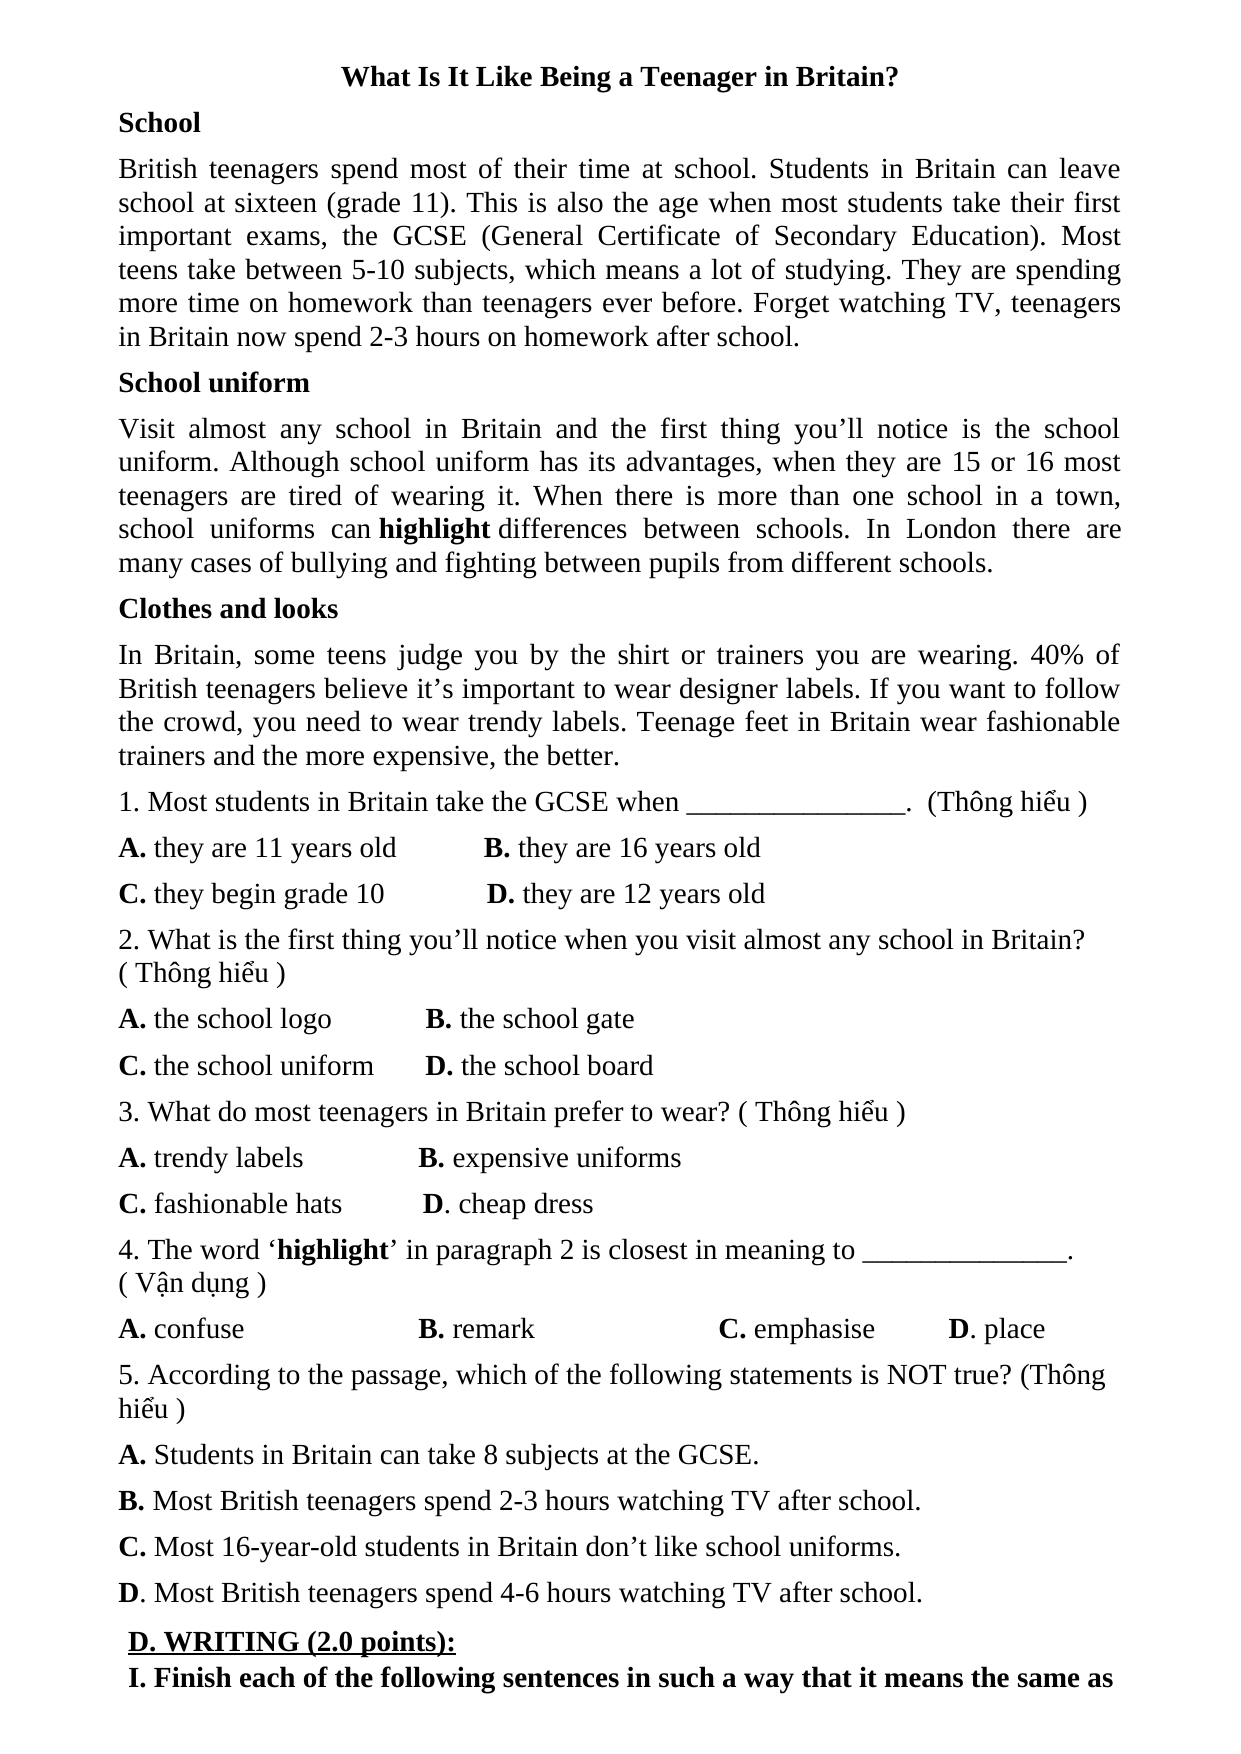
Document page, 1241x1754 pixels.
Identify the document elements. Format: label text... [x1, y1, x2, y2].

text A. they are 11 years old B. they are 16 years old [118, 830, 1122, 863]
text 5. According to the passage, which of the following statements is NOT true? (Thông hiểu ) [118, 1357, 1122, 1424]
text School [118, 105, 1122, 139]
text C. Most 16-year-old students in Britain don’t like school uniforms. [118, 1529, 1122, 1563]
text British teenagers spend most of their time at school. Students in Britain can leave school at sixteen (grade 11). This is also the age when most students take their first important exams, the GCSE (General Certificate of Secondary Education). Most teens take between 5-10 subjects, which means a lot of studying. They are spending more time on homework than teenagers ever before. Forget watching TV, teenagers in Britain now spend 2-3 hours on homework after school. [118, 151, 1122, 352]
text School uniform [118, 365, 1122, 398]
text Clothes and looks [118, 591, 1122, 625]
text Visit almost any school in Britain and the first thing you’ll notice is the school uniform. Although school uniform has its advantages, when they are 15 or 16 most teenagers are tired of wearing it. When there is more than one school in a town, school uniforms can highlight differences between schools. In London there are many cases of bullying and fighting between pupils from different schools. [118, 411, 1122, 579]
text C. the school uniform D. the school board [118, 1048, 1122, 1081]
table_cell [117, 1658, 1240, 1694]
text D. Most British teenagers spend 4-6 hours watching TV after school. [118, 1575, 1122, 1609]
text B. Most British teenagers spend 2-3 hours watching TV after school. [118, 1483, 1122, 1517]
text 4. The word ‘highlight’ in paragraph 2 is closest in meaning to ______________. ( Vận dụng ) [118, 1232, 1122, 1299]
text What Is It Like Being a Teenager in Britain? [118, 59, 1122, 93]
text 2. What is the first thing you’ll notice when you visit almost any school in Britain? ( Thông hiểu ) [118, 922, 1122, 989]
text 3. What do most teenagers in Britain prefer to wear? ( Thông hiểu ) [118, 1094, 1122, 1127]
text A. Students in Britain can take 8 subjects at the GCSE. [118, 1437, 1122, 1471]
text A. trendy labels B. expensive uniforms [118, 1140, 1122, 1173]
text C. they begin grade 10 D. they are 12 years old [118, 876, 1122, 909]
table_header D. WRITING (2.0 points): [117, 1621, 1240, 1657]
text A. the school logo B. the school gate [118, 1002, 1122, 1035]
text C. fashionable hats D. cheap dress [118, 1186, 1122, 1219]
text In Britain, some teens judge you by the shirt or trainers you are wearing. 40% of British teenagers believe it’s important to wear designer labels. If you want to follow the crowd, you need to wear trendy labels. Teenage feet in Britain wear fashionable trainers and the more expensive, the better. [118, 637, 1122, 771]
text 1. Most students in Britain take the GCSE when _______________. (Thông hiểu ) [118, 784, 1122, 817]
text A. confuse B. remark C. emphasise D. place [118, 1311, 1122, 1345]
